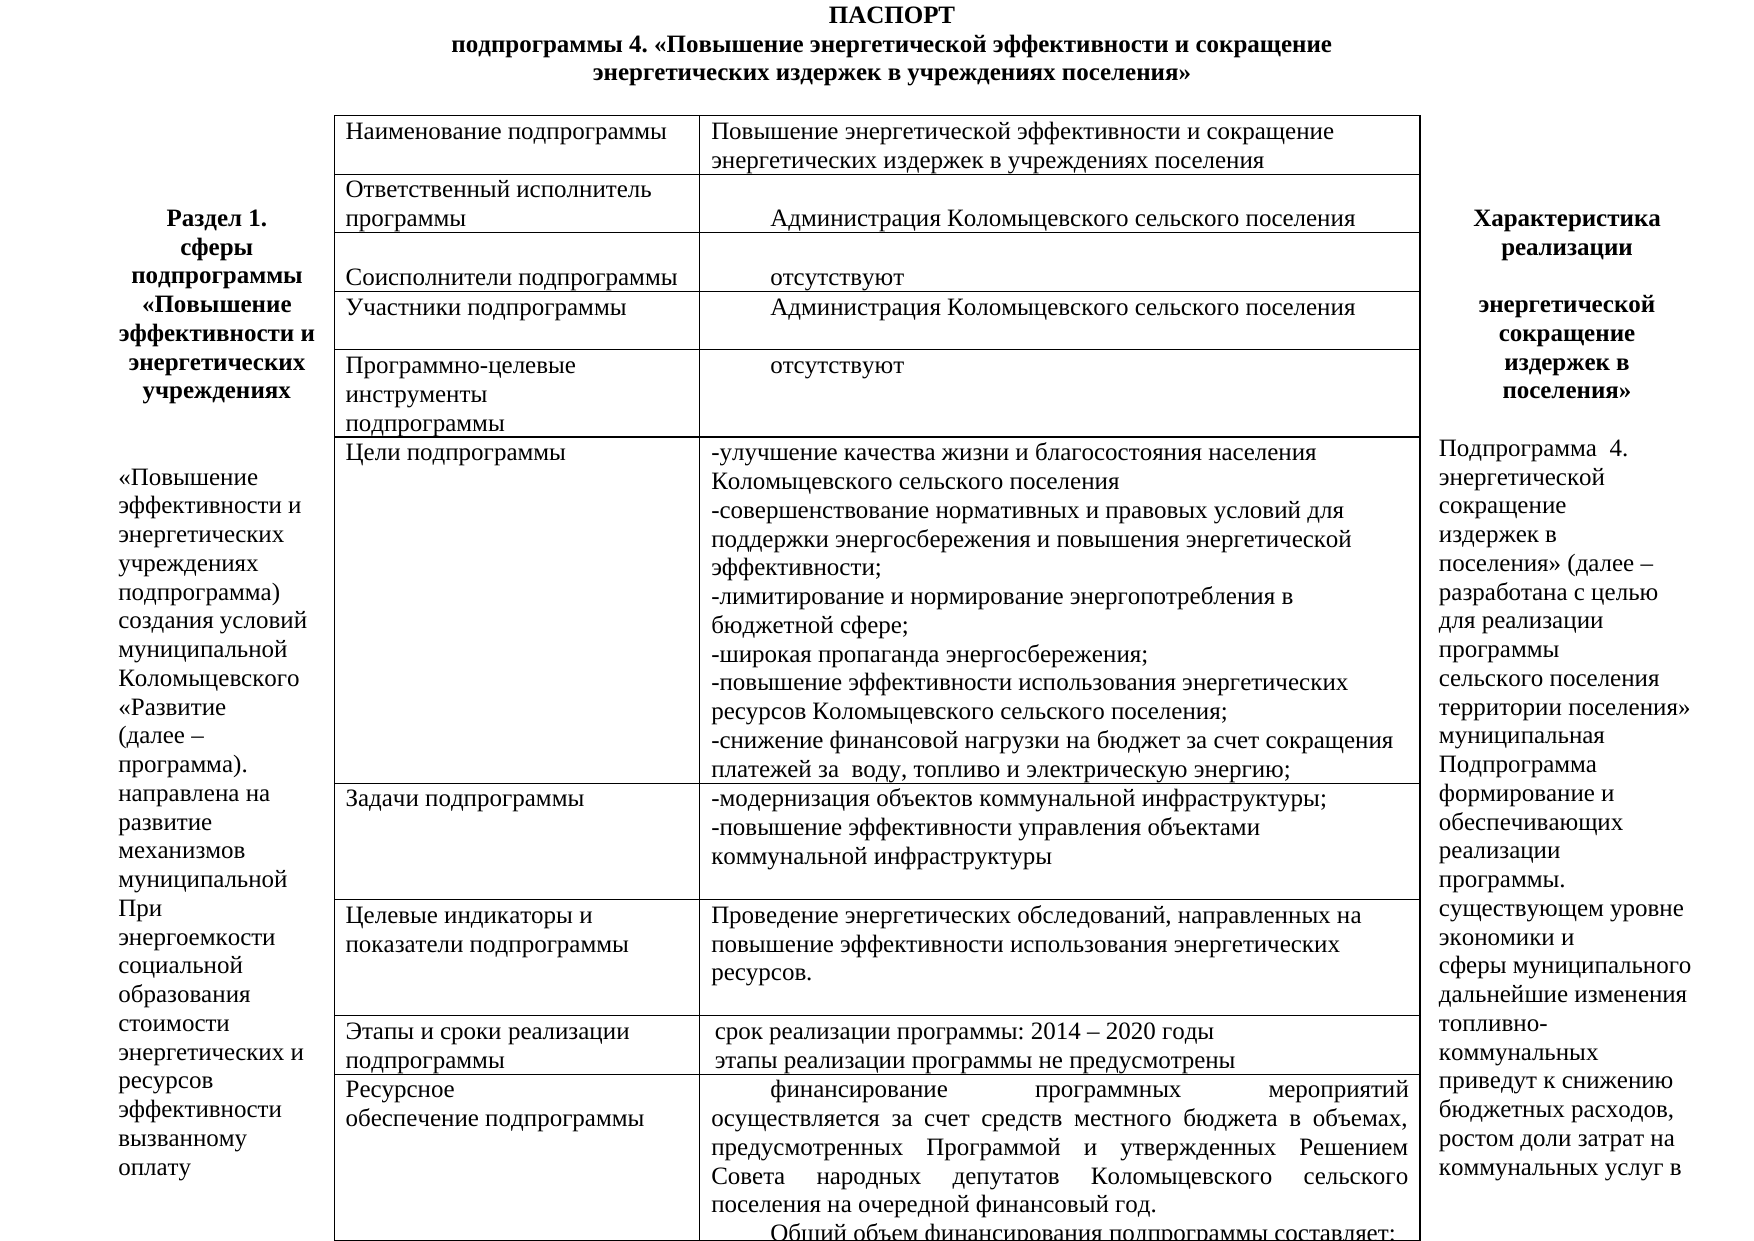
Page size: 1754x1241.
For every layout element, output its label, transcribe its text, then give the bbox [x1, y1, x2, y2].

table_cell отсутствуют [700, 350, 1419, 436]
text Подпрограмма 4. «Повышение энергетической эффективности и сокращение энергетических издержек в учреждениях поселения» (далее – подпрограмма) разработана с целью создания условий для реализации муниципальной программы Коломыцевского сельского поселения «Развитие территории поселения» (далее – муниципальная программа). Подпрограмма направлена на формирование и развитие обеспечивающих механизмов реализации муниципальной программы. [118, 433, 334, 893]
table_cell Ответственный исполнитель программы [335, 175, 699, 232]
table_cell срок реализации программы: 2014 – 2020 годы этапы реализации программы не предусмотрены [700, 1016, 1419, 1073]
table_cell Цели подпрограммы [335, 438, 699, 782]
table_cell -модернизация объектов коммунальной инфраструктуры; -повышение эффективности управления объектами коммунальной инфраструктуры [700, 784, 1419, 899]
table_cell Участники подпрограммы [335, 292, 699, 349]
table_cell финансирование программных мероприятий осуществляется за счет средств местного бюджета в объемах, предусмотренных Программой и утвержденных Решением Совета народных депутатов Коломыцевского сельского поселения на очередной финансовый год. Общий объем финансирования подпрограммы составляет: 996,6 тыс. рублей, в том числе: 2014 год – 149 тыс. рублей. 2015 год – 421 тыс. рублей; 2016 год – 20,00 тыс. рублей; 2017 год – 106,6 тыс. рублей; 2018 год – 100,00 тыс. рублей; 2019 год – 100,00 тыс. рублей; 2020 год – 100,00 тыс. рублей; [700, 1075, 1419, 1240]
table_cell отсутствуют [700, 233, 1419, 291]
table_cell Целевые индикаторы и показатели подпрограммы [335, 900, 699, 1015]
text «Повышение энергетической эффективности и сокращение энергетических издержек в учреждениях поселения» [118, 289, 334, 404]
table_cell Администрация Коломыцевского сельского поселения [700, 175, 1419, 232]
table_cell Повышение энергетической эффективности и сокращение энергетических издержек в учреждениях поселения [700, 116, 1419, 173]
table_header ПАСПОРТ подпрограммы 4. «Повышение энергетической эффективности и сокращение энергетических издержек в учреждениях поселения» [334, 0, 1420, 115]
table_cell Соисполнители подпрограммы [335, 233, 699, 291]
table_cell Этапы и сроки реализации подпрограммы [335, 1016, 699, 1073]
table_cell Проведение энергетических обследований, направленных на повышение эффективности использования энергетических ресурсов. [700, 900, 1419, 1015]
table_cell Администрация Коломыцевского сельского поселения [700, 292, 1419, 349]
table_cell -улучшение качества жизни и благосостояния населения Коломыцевского сельского поселения -совершенствование нормативных и правовых условий для поддержки энергосбережения и повышения энергетической эффективности; -лимитирование и нормирование энергопотребления в бюджетной сфере; -широкая пропаганда энергосбережения; -повышение эффективности использования энергетических ресурсов Коломыцевского сельского поселения; -снижение финансовой нагрузки на бюджет за счет сокращения платежей за воду, топливо и электрическую энергию; [700, 438, 1419, 782]
table_cell Программно-целевые инструменты подпрограммы [335, 350, 699, 436]
text Раздел 1. Характеристика сферы реализации подпрограммы [118, 203, 334, 289]
text «Повышение энергетической эффективности и сокращение энергетических издержек в учреждениях поселения» [1421, 289, 1695, 404]
table_cell Наименование подпрограммы [335, 116, 699, 173]
table_cell Ресурсное обеспечение подпрограммы [335, 1075, 699, 1240]
text Подпрограмма 4. «Повышение энергетической эффективности и сокращение энергетических издержек в учреждениях поселения» (далее – подпрограмма) разработана с целью создания условий для реализации муниципальной программы Коломыцевского сельского поселения «Развитие территории поселения» (далее – муниципальная программа). Подпрограмма направлена на формирование и развитие обеспечивающих механизмов реализации муниципальной программы. [1421, 433, 1695, 893]
table_cell Задачи подпрограммы [335, 784, 699, 899]
text Раздел 1. Характеристика сферы реализации подпрограммы [1421, 203, 1695, 289]
